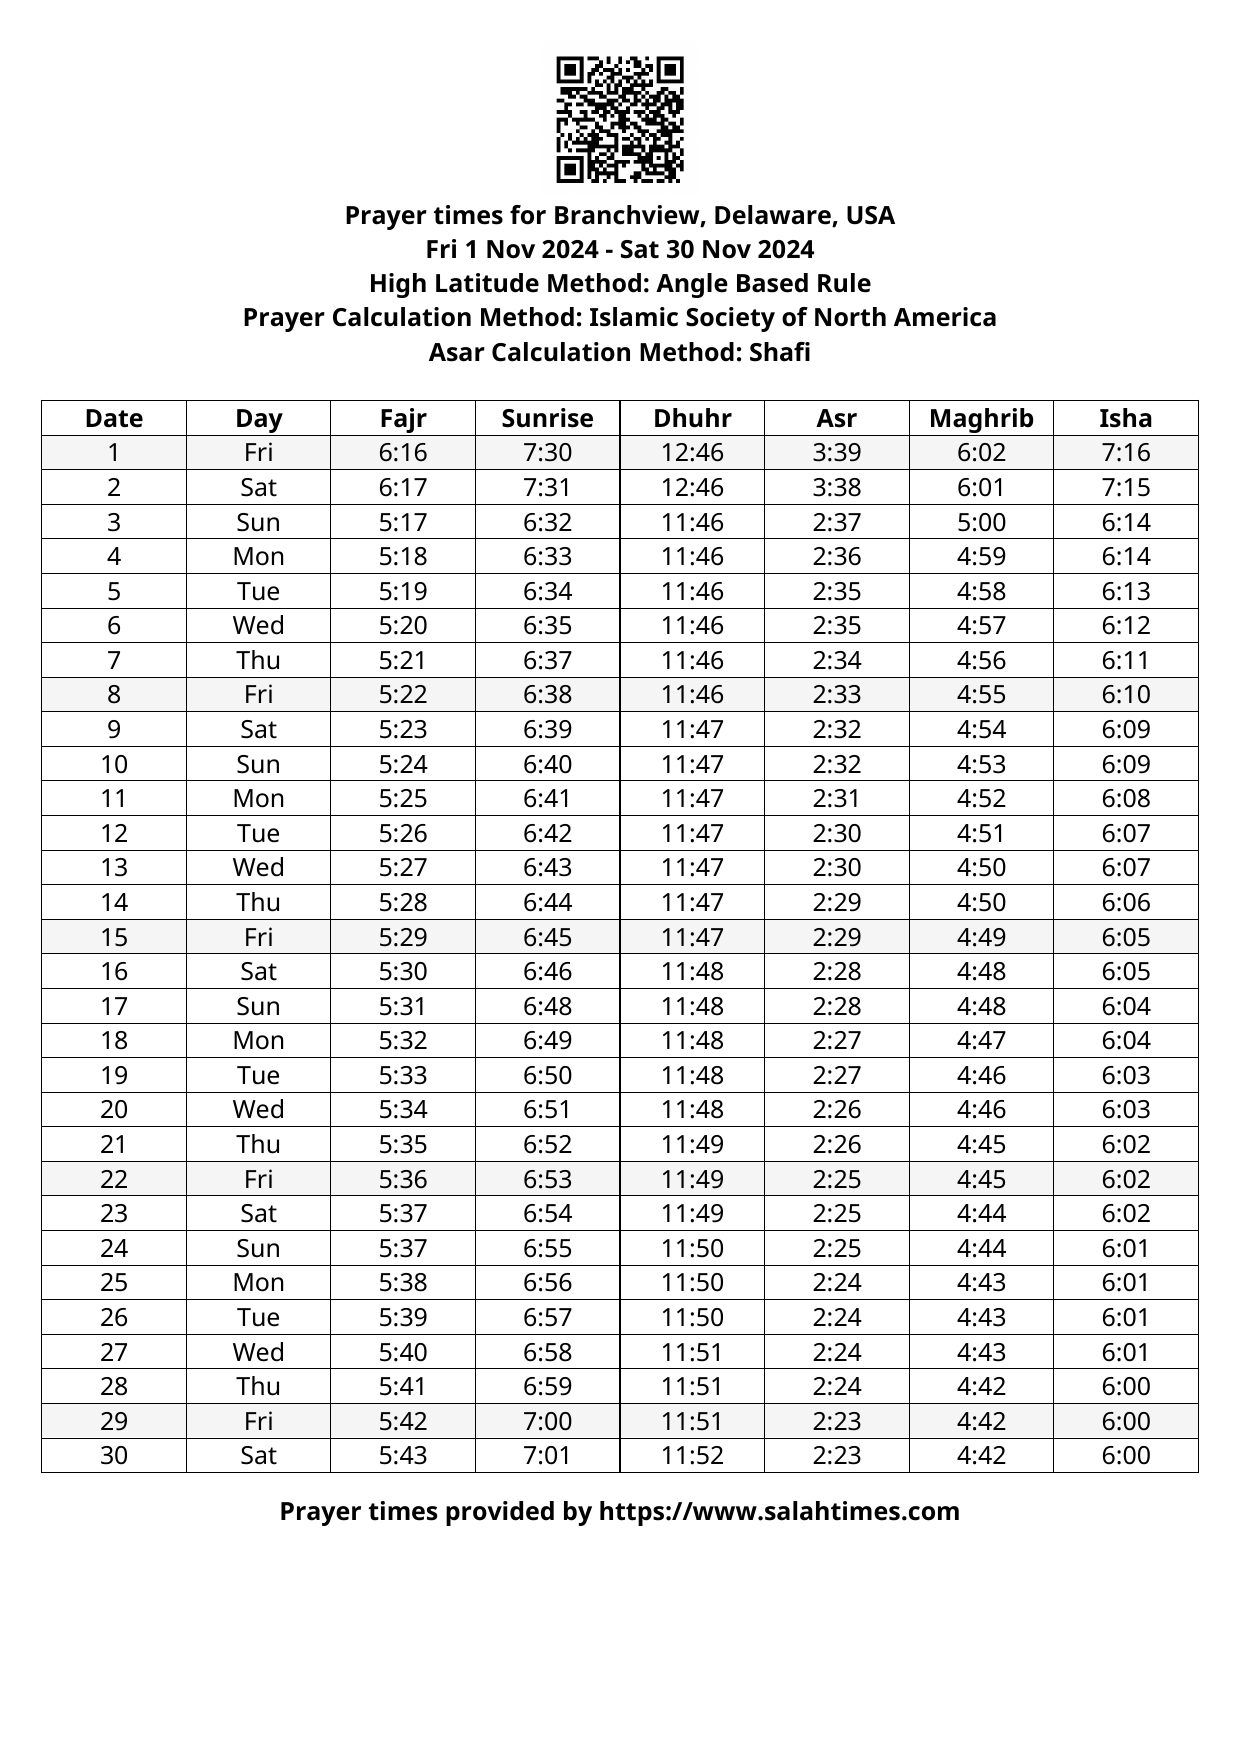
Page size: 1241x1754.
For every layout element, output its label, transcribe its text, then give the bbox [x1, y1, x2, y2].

table_cell 3:39 [765, 436, 909, 469]
table_cell 6:01 [1054, 1335, 1198, 1368]
table_cell Thu [187, 643, 330, 677]
table_cell 11:50 [621, 1266, 764, 1299]
table_cell 6:57 [476, 1300, 619, 1334]
table_cell 4:57 [910, 609, 1053, 642]
table_cell Sat [187, 712, 330, 746]
table_cell 5:38 [331, 1266, 475, 1299]
table_cell Wed [187, 851, 330, 884]
table_cell 11:46 [621, 609, 764, 642]
table_cell Tue [187, 574, 330, 607]
table_cell 6:49 [476, 1024, 619, 1057]
table_cell 2:28 [765, 954, 909, 988]
table_cell 5:30 [331, 954, 475, 988]
table_cell 5:25 [331, 781, 475, 815]
table_cell Sun [187, 1231, 330, 1264]
table_cell 2:25 [765, 1162, 909, 1195]
table_cell 6:40 [476, 747, 619, 780]
table_cell 6:06 [1054, 885, 1198, 919]
table_cell 4:43 [910, 1266, 1053, 1299]
table_cell Wed [187, 1093, 330, 1126]
table_cell 7:01 [476, 1439, 619, 1472]
table_cell 5:28 [331, 885, 475, 919]
table_cell 4:54 [910, 712, 1053, 746]
table_cell 7:00 [476, 1404, 619, 1437]
table_cell Sat [187, 1196, 330, 1230]
table_cell 6:07 [1054, 816, 1198, 849]
table_cell 6:32 [476, 505, 619, 538]
table_cell 11:50 [621, 1300, 764, 1334]
table_cell 17 [42, 989, 186, 1022]
table_cell 4:56 [910, 643, 1053, 677]
table_cell 12:46 [621, 436, 764, 469]
table_cell 6:02 [910, 436, 1053, 469]
table_cell 11:46 [621, 539, 764, 573]
table_cell Thu [187, 1369, 330, 1403]
text High Latitude Method: Angle Based Rule [42, 266, 1198, 300]
table_cell 6:08 [1054, 781, 1198, 815]
table_cell 11:51 [621, 1335, 764, 1368]
table_cell 4 [42, 539, 186, 573]
table_cell 2:26 [765, 1127, 909, 1161]
table_cell 7:16 [1054, 436, 1198, 469]
table_cell 5:22 [331, 678, 475, 711]
table_cell 2:25 [765, 1231, 909, 1264]
table_cell 15 [42, 920, 186, 953]
table_cell 6:41 [476, 781, 619, 815]
table_cell 5:37 [331, 1231, 475, 1264]
table_cell 6:12 [1054, 609, 1198, 642]
table_cell 2:30 [765, 816, 909, 849]
table_cell 11:47 [621, 712, 764, 746]
table_cell 4:42 [910, 1439, 1053, 1472]
table_cell 10 [42, 747, 186, 780]
table_cell 6:51 [476, 1093, 619, 1126]
table_cell 4:43 [910, 1335, 1053, 1368]
table_cell 4:46 [910, 1093, 1053, 1126]
table_cell 11:48 [621, 989, 764, 1022]
table_cell 4:53 [910, 747, 1053, 780]
table_cell 6:00 [1054, 1369, 1198, 1403]
table_cell 5:34 [331, 1093, 475, 1126]
table_cell 6:02 [1054, 1196, 1198, 1230]
text Prayer times for Branchview, Delaware, USA [42, 198, 1198, 232]
table_cell 12:46 [621, 470, 764, 504]
table_cell 9 [42, 712, 186, 746]
table_cell 3:38 [765, 470, 909, 504]
table_cell 5:33 [331, 1058, 475, 1092]
table_cell Fri [187, 1404, 330, 1437]
table_cell 6:48 [476, 989, 619, 1022]
table_cell 7:30 [476, 436, 619, 469]
table_cell 2:35 [765, 609, 909, 642]
table_cell 4:50 [910, 885, 1053, 919]
table_cell Mon [187, 1266, 330, 1299]
table_cell 2:26 [765, 1093, 909, 1126]
table_cell Tue [187, 1058, 330, 1092]
table_cell 2:24 [765, 1369, 909, 1403]
table_cell 6 [42, 609, 186, 642]
table_cell 2:24 [765, 1300, 909, 1334]
table_cell Sun [187, 989, 330, 1022]
table_cell 6:01 [1054, 1266, 1198, 1299]
table_cell 6:33 [476, 539, 619, 573]
table_cell 11:48 [621, 1058, 764, 1092]
table_cell Tue [187, 1300, 330, 1334]
table_cell 11:49 [621, 1162, 764, 1195]
table_cell 2:28 [765, 989, 909, 1022]
table_cell 3 [42, 505, 186, 538]
table_cell 5:27 [331, 851, 475, 884]
table_cell 11 [42, 781, 186, 815]
table_cell 4:44 [910, 1196, 1053, 1230]
table_cell Sun [187, 747, 330, 780]
table_cell 5:31 [331, 989, 475, 1022]
table_cell 5:35 [331, 1127, 475, 1161]
table_cell 5:29 [331, 920, 475, 953]
table_cell 5:43 [331, 1439, 475, 1472]
table_cell 6:46 [476, 954, 619, 988]
table_cell 16 [42, 954, 186, 988]
table_cell 2:23 [765, 1439, 909, 1472]
table_cell 14 [42, 885, 186, 919]
table_cell 2:37 [765, 505, 909, 538]
table_cell 6:55 [476, 1231, 619, 1264]
table_header Day [187, 401, 330, 434]
table_cell 5:18 [331, 539, 475, 573]
table_cell 2:24 [765, 1335, 909, 1368]
table_cell 6:16 [331, 436, 475, 469]
table_cell 6:09 [1054, 747, 1198, 780]
table_cell 11:46 [621, 678, 764, 711]
table_cell 22 [42, 1162, 186, 1195]
table_cell 6:00 [1054, 1439, 1198, 1472]
table_cell 6:09 [1054, 712, 1198, 746]
table_cell 7:15 [1054, 470, 1198, 504]
table_cell 11:47 [621, 781, 764, 815]
table_cell 7:31 [476, 470, 619, 504]
table_cell 6:38 [476, 678, 619, 711]
table_cell 5 [42, 574, 186, 607]
table_cell 11:48 [621, 1093, 764, 1126]
table_cell 6:43 [476, 851, 619, 884]
table_cell 5:32 [331, 1024, 475, 1057]
table_cell Mon [187, 781, 330, 815]
table_cell 11:51 [621, 1404, 764, 1437]
table_cell 6:42 [476, 816, 619, 849]
table_cell Tue [187, 816, 330, 849]
table_cell 5:40 [331, 1335, 475, 1368]
table_cell 6:00 [1054, 1404, 1198, 1437]
table_cell 19 [42, 1058, 186, 1092]
table_cell 1 [42, 436, 186, 469]
table_cell 2:36 [765, 539, 909, 573]
table_cell 27 [42, 1335, 186, 1368]
table_cell 5:36 [331, 1162, 475, 1195]
table_cell 2:27 [765, 1024, 909, 1057]
table_cell 5:26 [331, 816, 475, 849]
table_cell 4:52 [910, 781, 1053, 815]
table_cell 5:23 [331, 712, 475, 746]
table_cell Sat [187, 954, 330, 988]
table_cell 8 [42, 678, 186, 711]
table_cell 6:05 [1054, 954, 1198, 988]
table_cell 6:02 [1054, 1127, 1198, 1161]
table_header Date [42, 401, 186, 434]
table_cell 5:24 [331, 747, 475, 780]
table_cell 6:14 [1054, 539, 1198, 573]
table_cell 11:48 [621, 1024, 764, 1057]
table_cell Wed [187, 609, 330, 642]
table_cell 4:42 [910, 1369, 1053, 1403]
table_cell 4:47 [910, 1024, 1053, 1057]
table_cell 5:20 [331, 609, 475, 642]
table_cell 4:55 [910, 678, 1053, 711]
table_cell 5:17 [331, 505, 475, 538]
table_cell 2:32 [765, 712, 909, 746]
table_header Dhuhr [621, 401, 764, 434]
table_cell 5:39 [331, 1300, 475, 1334]
table_cell 2:29 [765, 885, 909, 919]
table_cell 6:10 [1054, 678, 1198, 711]
table_cell 11:49 [621, 1127, 764, 1161]
table_cell 2:24 [765, 1266, 909, 1299]
table_cell 2 [42, 470, 186, 504]
text Fri 1 Nov 2024 - Sat 30 Nov 2024 [42, 232, 1198, 266]
picture [542, 41, 699, 198]
table_cell 6:37 [476, 643, 619, 677]
table_cell 6:01 [910, 470, 1053, 504]
table_cell 4:51 [910, 816, 1053, 849]
table_header Sunrise [476, 401, 619, 434]
table_cell Fri [187, 920, 330, 953]
table_cell 4:59 [910, 539, 1053, 573]
table_cell 5:21 [331, 643, 475, 677]
table_cell 6:03 [1054, 1093, 1198, 1126]
table_cell 6:01 [1054, 1231, 1198, 1264]
table_cell 18 [42, 1024, 186, 1057]
table_cell 11:49 [621, 1196, 764, 1230]
table_cell 6:13 [1054, 574, 1198, 607]
table_cell 2:31 [765, 781, 909, 815]
table_cell 6:39 [476, 712, 619, 746]
text Asar Calculation Method: Shafi [42, 334, 1198, 368]
table_cell 30 [42, 1439, 186, 1472]
table_cell 7 [42, 643, 186, 677]
table_cell 6:58 [476, 1335, 619, 1368]
table_cell Mon [187, 1024, 330, 1057]
table_cell 6:56 [476, 1266, 619, 1299]
table_cell 5:00 [910, 505, 1053, 538]
table_cell 11:50 [621, 1231, 764, 1264]
table_cell 6:02 [1054, 1162, 1198, 1195]
table_cell 6:59 [476, 1369, 619, 1403]
table_cell 2:33 [765, 678, 909, 711]
table_cell 4:49 [910, 920, 1053, 953]
text Prayer times provided by https://www.salahtimes.com [42, 1494, 1198, 1528]
table_cell 5:42 [331, 1404, 475, 1437]
table_cell 11:48 [621, 954, 764, 988]
table_cell 4:43 [910, 1300, 1053, 1334]
table_cell Mon [187, 539, 330, 573]
table_cell Sun [187, 505, 330, 538]
table_cell 11:51 [621, 1369, 764, 1403]
table_cell 2:35 [765, 574, 909, 607]
table_cell 11:52 [621, 1439, 764, 1472]
table_cell 6:04 [1054, 1024, 1198, 1057]
table_cell 11:47 [621, 920, 764, 953]
table_cell 11:47 [621, 747, 764, 780]
table_cell Thu [187, 1127, 330, 1161]
table_cell 6:05 [1054, 920, 1198, 953]
table_cell 4:45 [910, 1162, 1053, 1195]
table_cell 21 [42, 1127, 186, 1161]
table_cell 4:45 [910, 1127, 1053, 1161]
table_cell 26 [42, 1300, 186, 1334]
table_cell 6:53 [476, 1162, 619, 1195]
text Prayer Calculation Method: Islamic Society of North America [42, 300, 1198, 334]
table_cell 6:35 [476, 609, 619, 642]
table_cell 5:19 [331, 574, 475, 607]
table_cell 29 [42, 1404, 186, 1437]
table_cell 2:34 [765, 643, 909, 677]
table_header Fajr [331, 401, 475, 434]
table_cell 11:46 [621, 643, 764, 677]
table_cell 5:41 [331, 1369, 475, 1403]
table_cell 11:47 [621, 851, 764, 884]
table_cell 6:50 [476, 1058, 619, 1092]
table_cell 20 [42, 1093, 186, 1126]
table_cell 2:25 [765, 1196, 909, 1230]
table_cell Wed [187, 1335, 330, 1368]
table_cell 2:32 [765, 747, 909, 780]
table_cell 25 [42, 1266, 186, 1299]
table_header Asr [765, 401, 909, 434]
table_cell 23 [42, 1196, 186, 1230]
table_header Maghrib [910, 401, 1053, 434]
table_cell 6:04 [1054, 989, 1198, 1022]
table_cell 2:29 [765, 920, 909, 953]
table_cell 6:45 [476, 920, 619, 953]
table_cell 2:30 [765, 851, 909, 884]
table_cell 6:54 [476, 1196, 619, 1230]
table_cell 6:44 [476, 885, 619, 919]
table_cell 28 [42, 1369, 186, 1403]
table_cell Fri [187, 436, 330, 469]
table_cell 6:52 [476, 1127, 619, 1161]
table_cell 6:01 [1054, 1300, 1198, 1334]
table_cell Fri [187, 1162, 330, 1195]
table_cell Sat [187, 470, 330, 504]
table_cell 6:14 [1054, 505, 1198, 538]
table_cell 11:46 [621, 574, 764, 607]
table_cell 4:48 [910, 989, 1053, 1022]
table_header Isha [1054, 401, 1198, 434]
table_cell 11:47 [621, 816, 764, 849]
table_cell Fri [187, 678, 330, 711]
table_cell 6:34 [476, 574, 619, 607]
table_cell 4:46 [910, 1058, 1053, 1092]
table_cell 4:58 [910, 574, 1053, 607]
table_cell 4:50 [910, 851, 1053, 884]
table_cell 4:44 [910, 1231, 1053, 1264]
table_cell 4:42 [910, 1404, 1053, 1437]
table_cell 5:37 [331, 1196, 475, 1230]
table_cell Sat [187, 1439, 330, 1472]
table_cell 6:11 [1054, 643, 1198, 677]
table_cell 6:17 [331, 470, 475, 504]
table_cell 11:46 [621, 505, 764, 538]
table_cell 2:27 [765, 1058, 909, 1092]
table_cell 6:03 [1054, 1058, 1198, 1092]
table_cell Thu [187, 885, 330, 919]
table_cell 24 [42, 1231, 186, 1264]
table_cell 13 [42, 851, 186, 884]
table_cell 2:23 [765, 1404, 909, 1437]
table_cell 12 [42, 816, 186, 849]
table_cell 11:47 [621, 885, 764, 919]
table_cell 6:07 [1054, 851, 1198, 884]
table_cell 4:48 [910, 954, 1053, 988]
